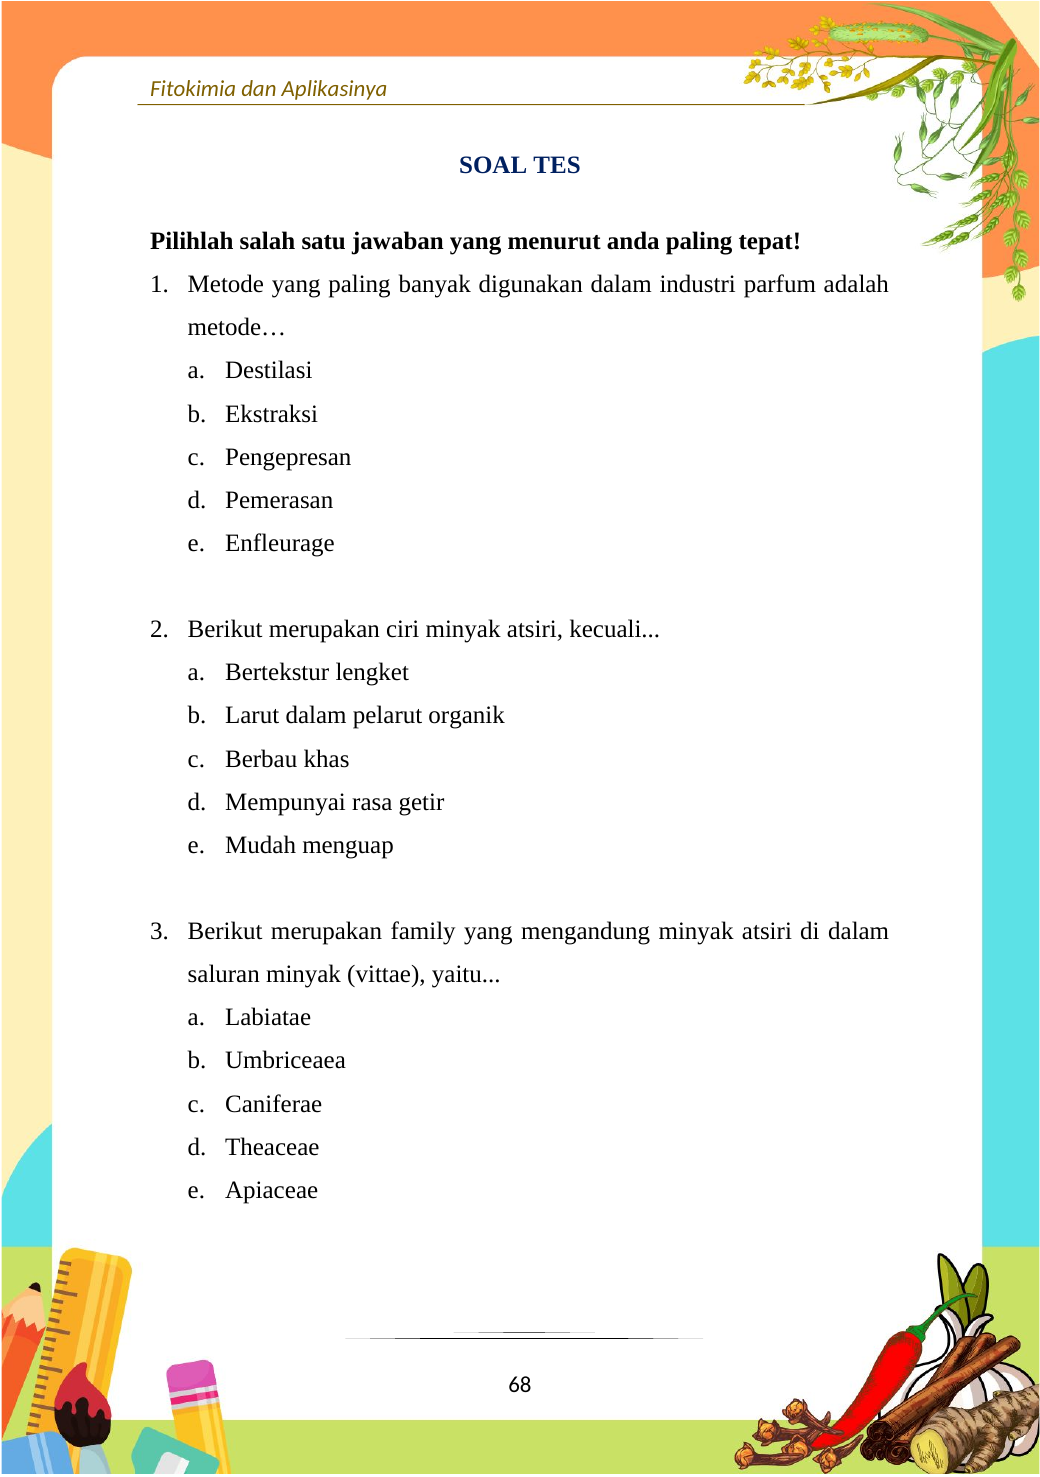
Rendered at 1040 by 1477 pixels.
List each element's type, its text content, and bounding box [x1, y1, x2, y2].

list Mudah menguap [187, 830, 889, 859]
list Bertekstur lengket [187, 657, 889, 686]
picture [1, 1, 1040, 1474]
list Berikut merupakan family yang mengandung minyak atsiri di dalam saluran minyak (vittae), yaitu... [150, 916, 889, 988]
list Destilasi [187, 356, 889, 384]
list Apiaceae [187, 1175, 889, 1204]
list Ekstraksi [187, 399, 889, 427]
text Pilihlah salah satu jawaban yang menurut anda paling tepat! [150, 226, 889, 255]
list Umbriceaea [187, 1046, 889, 1074]
list Pengepresan [187, 442, 889, 471]
list Larut dalam pelarut organik [187, 701, 889, 729]
list Berbau khas [187, 744, 889, 772]
subtitle SOAL TES [150, 150, 889, 179]
list Caniferae [187, 1089, 889, 1117]
list Labiatae [187, 1002, 889, 1031]
list Berikut merupakan ciri minyak atsiri, kecuali... [150, 614, 889, 643]
list Theaceae [187, 1132, 889, 1161]
list Pemerasan [187, 485, 889, 514]
list Enfleurage [187, 528, 889, 557]
list Metode yang paling banyak digunakan dalam industri parfum adalah metode… [150, 269, 889, 341]
list Mempunyai rasa getir [187, 787, 889, 816]
